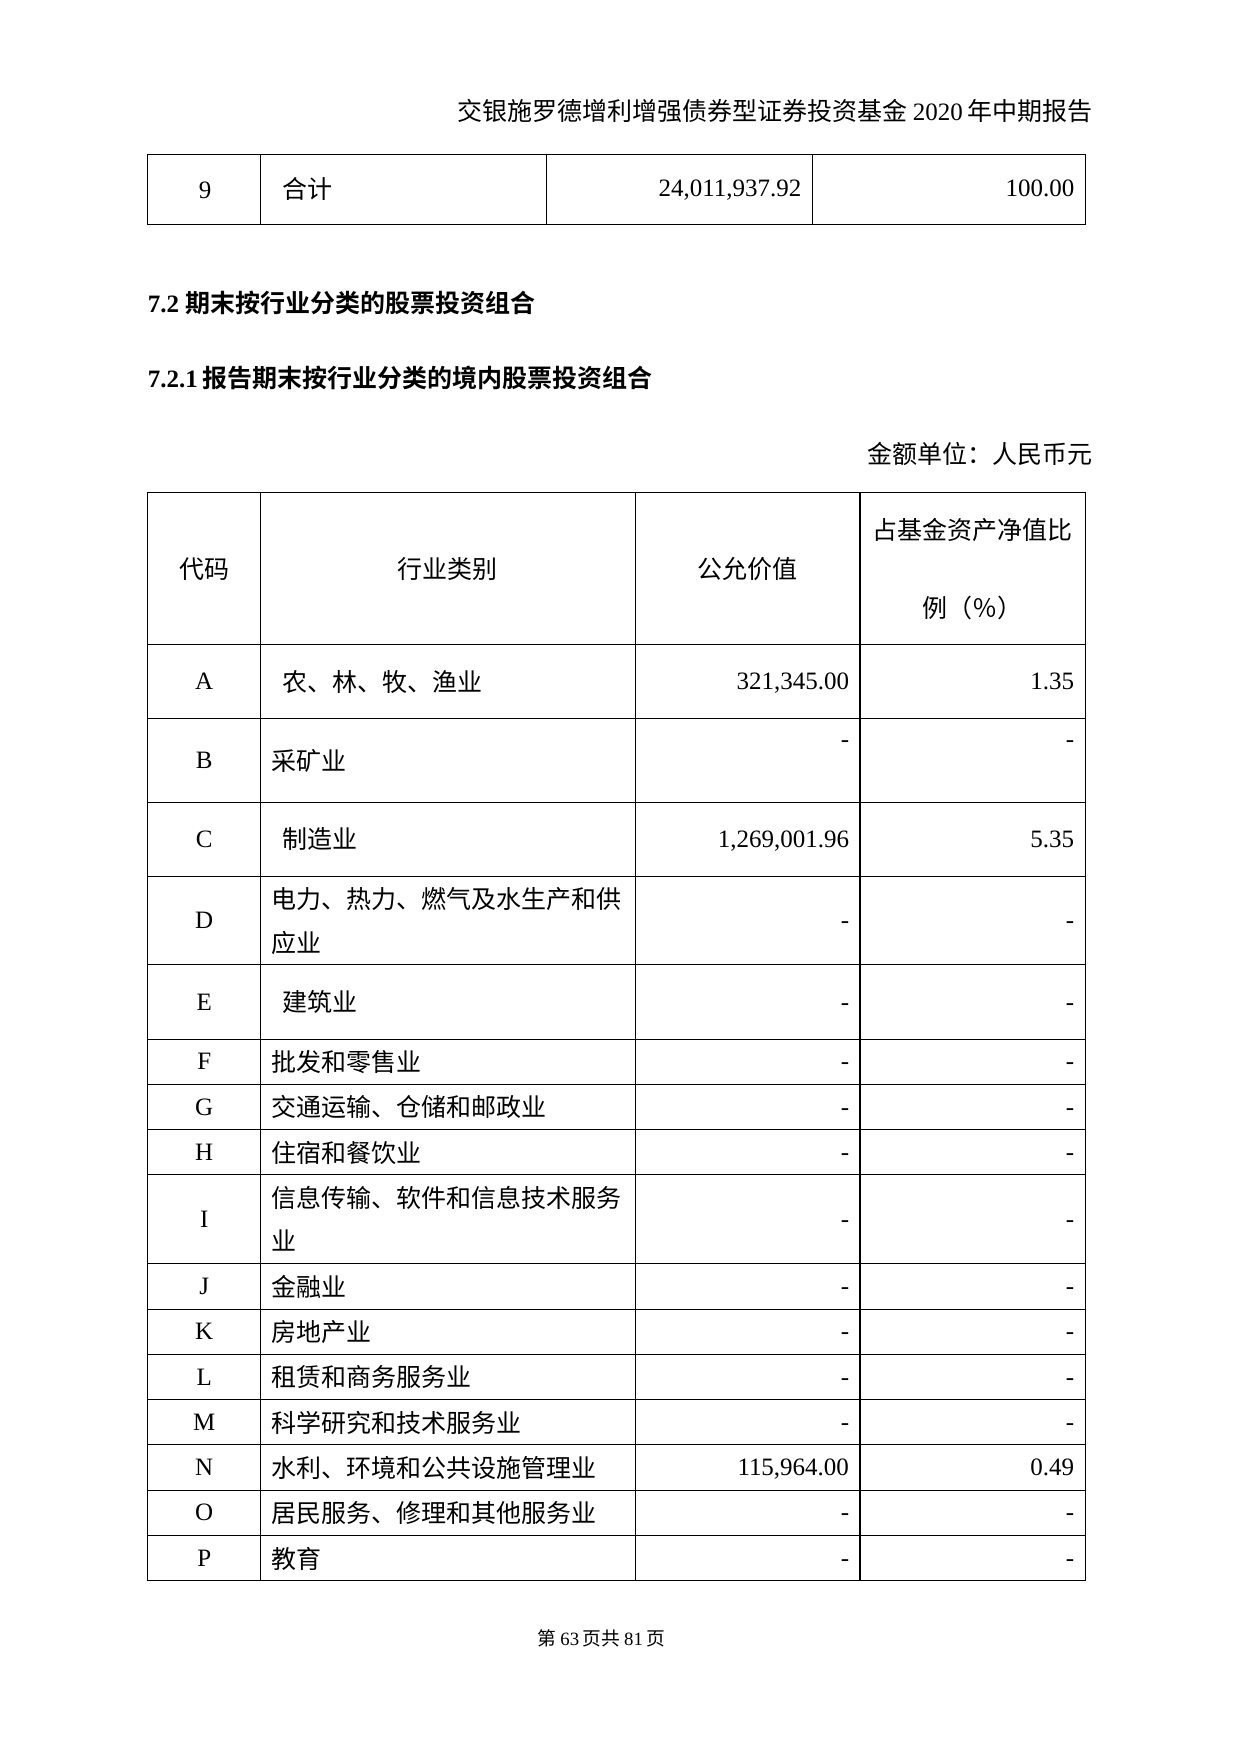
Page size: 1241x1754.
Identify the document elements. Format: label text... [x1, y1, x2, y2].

table_cell - [861, 1400, 1085, 1444]
table_header 行业类别 [261, 493, 635, 644]
table_cell N [148, 1445, 260, 1490]
table_cell - [861, 877, 1085, 964]
table_cell 租赁和商务服务业 [261, 1355, 635, 1399]
table_cell - [636, 1085, 859, 1129]
table_cell 5.35 [861, 803, 1085, 876]
table_cell - [636, 719, 859, 802]
table_cell - [636, 1491, 859, 1535]
table_cell A [148, 645, 260, 718]
table_cell 教育 [261, 1536, 635, 1580]
table_cell - [636, 1536, 859, 1580]
table_cell 住宿和餐饮业 [261, 1130, 635, 1174]
table_cell - [861, 1536, 1085, 1580]
table_cell 合计 [261, 155, 546, 224]
table_cell - [636, 965, 859, 1038]
table_cell - [861, 1130, 1085, 1174]
table_cell 采矿业 [261, 719, 635, 802]
table_cell 100.00 [813, 155, 1085, 224]
table_cell - [861, 719, 1085, 802]
table_cell 321,345.00 [636, 645, 859, 718]
table_cell 水利、环境和公共设施管理业 [261, 1445, 635, 1490]
table_cell - [861, 1310, 1085, 1354]
table_cell 1,269,001.96 [636, 803, 859, 876]
table_cell - [861, 1175, 1085, 1263]
table_cell - [861, 965, 1085, 1038]
table_cell - [861, 1264, 1085, 1308]
table_cell B [148, 719, 260, 802]
table_cell J [148, 1264, 260, 1308]
table_header 公允价值 [636, 493, 859, 644]
table_cell O [148, 1491, 260, 1535]
table_cell - [636, 1175, 859, 1263]
table_cell F [148, 1040, 260, 1084]
table_cell G [148, 1085, 260, 1129]
table_cell C [148, 803, 260, 876]
table_cell 批发和零售业 [261, 1040, 635, 1084]
table_cell 科学研究和技术服务业 [261, 1400, 635, 1444]
table_cell 115,964.00 [636, 1445, 859, 1490]
table_cell - [636, 1355, 859, 1399]
table_cell 9 [148, 155, 260, 224]
table_cell - [861, 1040, 1085, 1084]
subtitle 7.2 期末按行业分类的股票投资组合 [148, 269, 1092, 334]
table_cell L [148, 1355, 260, 1399]
table_header 占基金资产净值比例（％） [861, 493, 1085, 644]
table_cell - [861, 1355, 1085, 1399]
table_cell - [636, 1310, 859, 1354]
table_cell E [148, 965, 260, 1038]
table_cell I [148, 1175, 260, 1263]
table_cell 房地产业 [261, 1310, 635, 1354]
table_cell P [148, 1536, 260, 1580]
table_cell - [636, 877, 859, 964]
subtitle 7.2.1报告期末按行业分类的境内股票投资组合 [148, 344, 1092, 409]
table_cell 建筑业 [261, 965, 635, 1038]
table_cell 0.49 [861, 1445, 1085, 1490]
table_cell - [636, 1264, 859, 1308]
table_cell 24,011,937.92 [547, 155, 812, 224]
table_header 代码 [148, 493, 260, 644]
table_cell 居民服务、修理和其他服务业 [261, 1491, 635, 1535]
table_cell 信息传输、软件和信息技术服务业 [261, 1175, 635, 1263]
table_cell H [148, 1130, 260, 1174]
table_cell 电力、热力、燃气及水生产和供应业 [261, 877, 635, 964]
table_cell 交通运输、仓储和邮政业 [261, 1085, 635, 1129]
table_cell 金融业 [261, 1264, 635, 1308]
table_cell 制造业 [261, 803, 635, 876]
table_cell 1.35 [861, 645, 1085, 718]
table_cell M [148, 1400, 260, 1444]
table_cell 农、林、牧、渔业 [261, 645, 635, 718]
table_cell K [148, 1310, 260, 1354]
table_cell - [636, 1130, 859, 1174]
table_cell - [861, 1085, 1085, 1129]
table_cell - [636, 1040, 859, 1084]
text 金额单位：人民币元 [149, 420, 1092, 485]
table_cell - [636, 1400, 859, 1444]
table_cell D [148, 877, 260, 964]
table_cell - [861, 1491, 1085, 1535]
